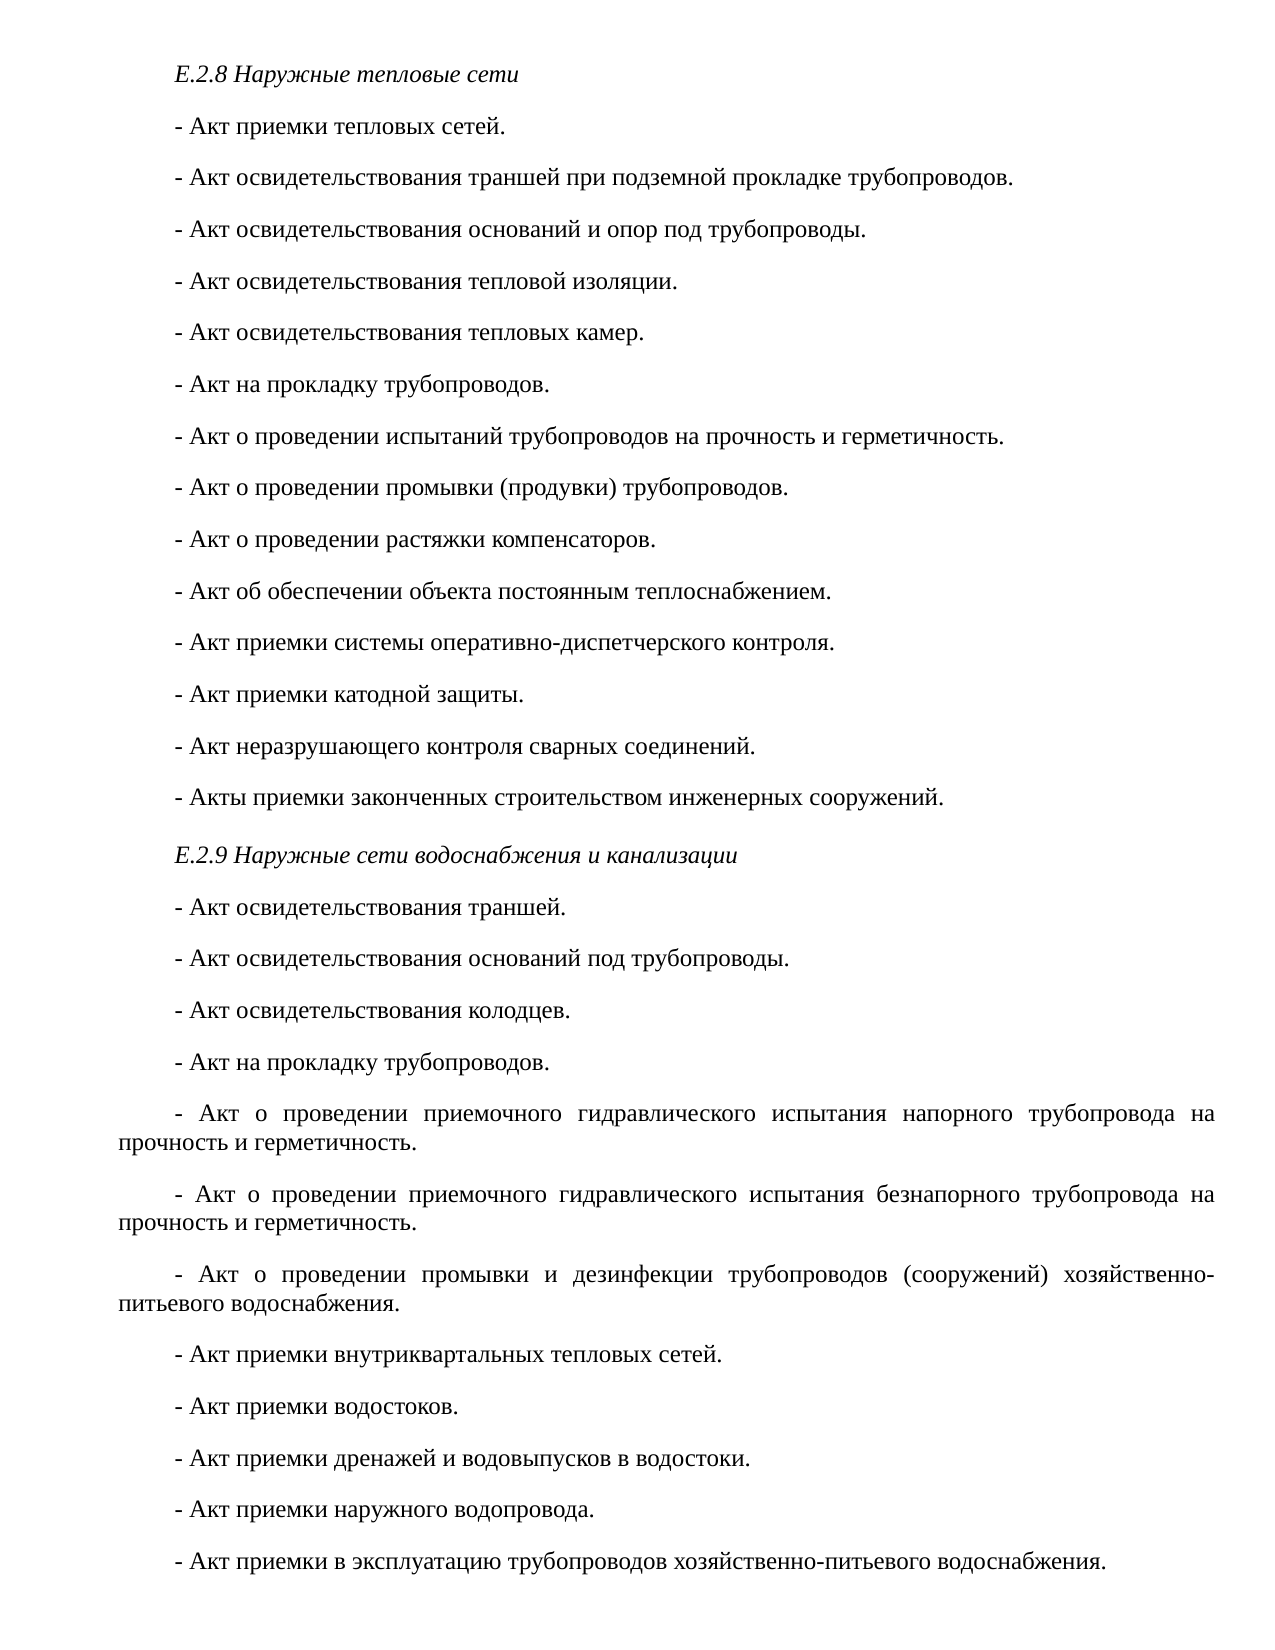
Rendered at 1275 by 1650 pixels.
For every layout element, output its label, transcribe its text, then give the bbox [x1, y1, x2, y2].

text - Акт о проведении приемочного гидравлического испытания напорного трубопровода на прочность и герметичность. [118, 1098, 1216, 1156]
text - Акт освидетельствования тепловой изоляции. [118, 266, 1216, 294]
text - Акты приемки законченных строительством инженерных сооружений. [118, 782, 1216, 811]
text - Акт на прокладку трубопроводов. [118, 1047, 1216, 1075]
text - Акт неразрушающего контроля сварных соединений. [118, 731, 1216, 759]
text - Акт приемки водостоков. [118, 1391, 1216, 1420]
text - Акт на прокладку трубопроводов. [118, 369, 1216, 398]
text - Акт приемки дренажей и водовыпусков в водостоки. [118, 1443, 1216, 1472]
text - Акт приемки тепловых сетей. [118, 111, 1216, 139]
text - Акт приемки внутриквартальных тепловых сетей. [118, 1339, 1216, 1368]
text - Акт освидетельствования траншей при подземной прокладке трубопроводов. [118, 162, 1216, 191]
text - Акт об обеспечении объекта постоянным теплоснабжением. [118, 576, 1216, 604]
text - Акт освидетельствования траншей. [118, 892, 1216, 920]
text - Акт о проведении промывки и дезинфекции трубопроводов (сооружений) хозяйственно-питьевого водоснабжения. [118, 1259, 1216, 1317]
text - Акт о проведении растяжки компенсаторов. [118, 524, 1216, 553]
text - Акт о проведении промывки (продувки) трубопроводов. [118, 472, 1216, 501]
text - Акт приемки наружного водопровода. [118, 1494, 1216, 1523]
text - Акт освидетельствования оснований и опор под трубопроводы. [118, 214, 1216, 243]
text Е.2.8 Наружные тепловые сети [118, 59, 1216, 88]
text - Акт о проведении приемочного гидравлического испытания безнапорного трубопровода на прочность и герметичность. [118, 1179, 1216, 1236]
text - Акт приемки в эксплуатацию трубопроводов хозяйственно-питьевого водоснабжения. [118, 1546, 1216, 1575]
text - Акт о проведении испытаний трубопроводов на прочность и герметичность. [118, 421, 1216, 449]
text - Акт приемки катодной защиты. [118, 679, 1216, 708]
text - Акт освидетельствования тепловых камер. [118, 317, 1216, 346]
text - Акт освидетельствования колодцев. [118, 995, 1216, 1024]
text - Акт приемки системы оперативно-диспетчерского контроля. [118, 627, 1216, 656]
text - Акт освидетельствования оснований под трубопроводы. [118, 943, 1216, 972]
text Е.2.9 Наружные сети водоснабжения и канализации [118, 840, 1216, 869]
